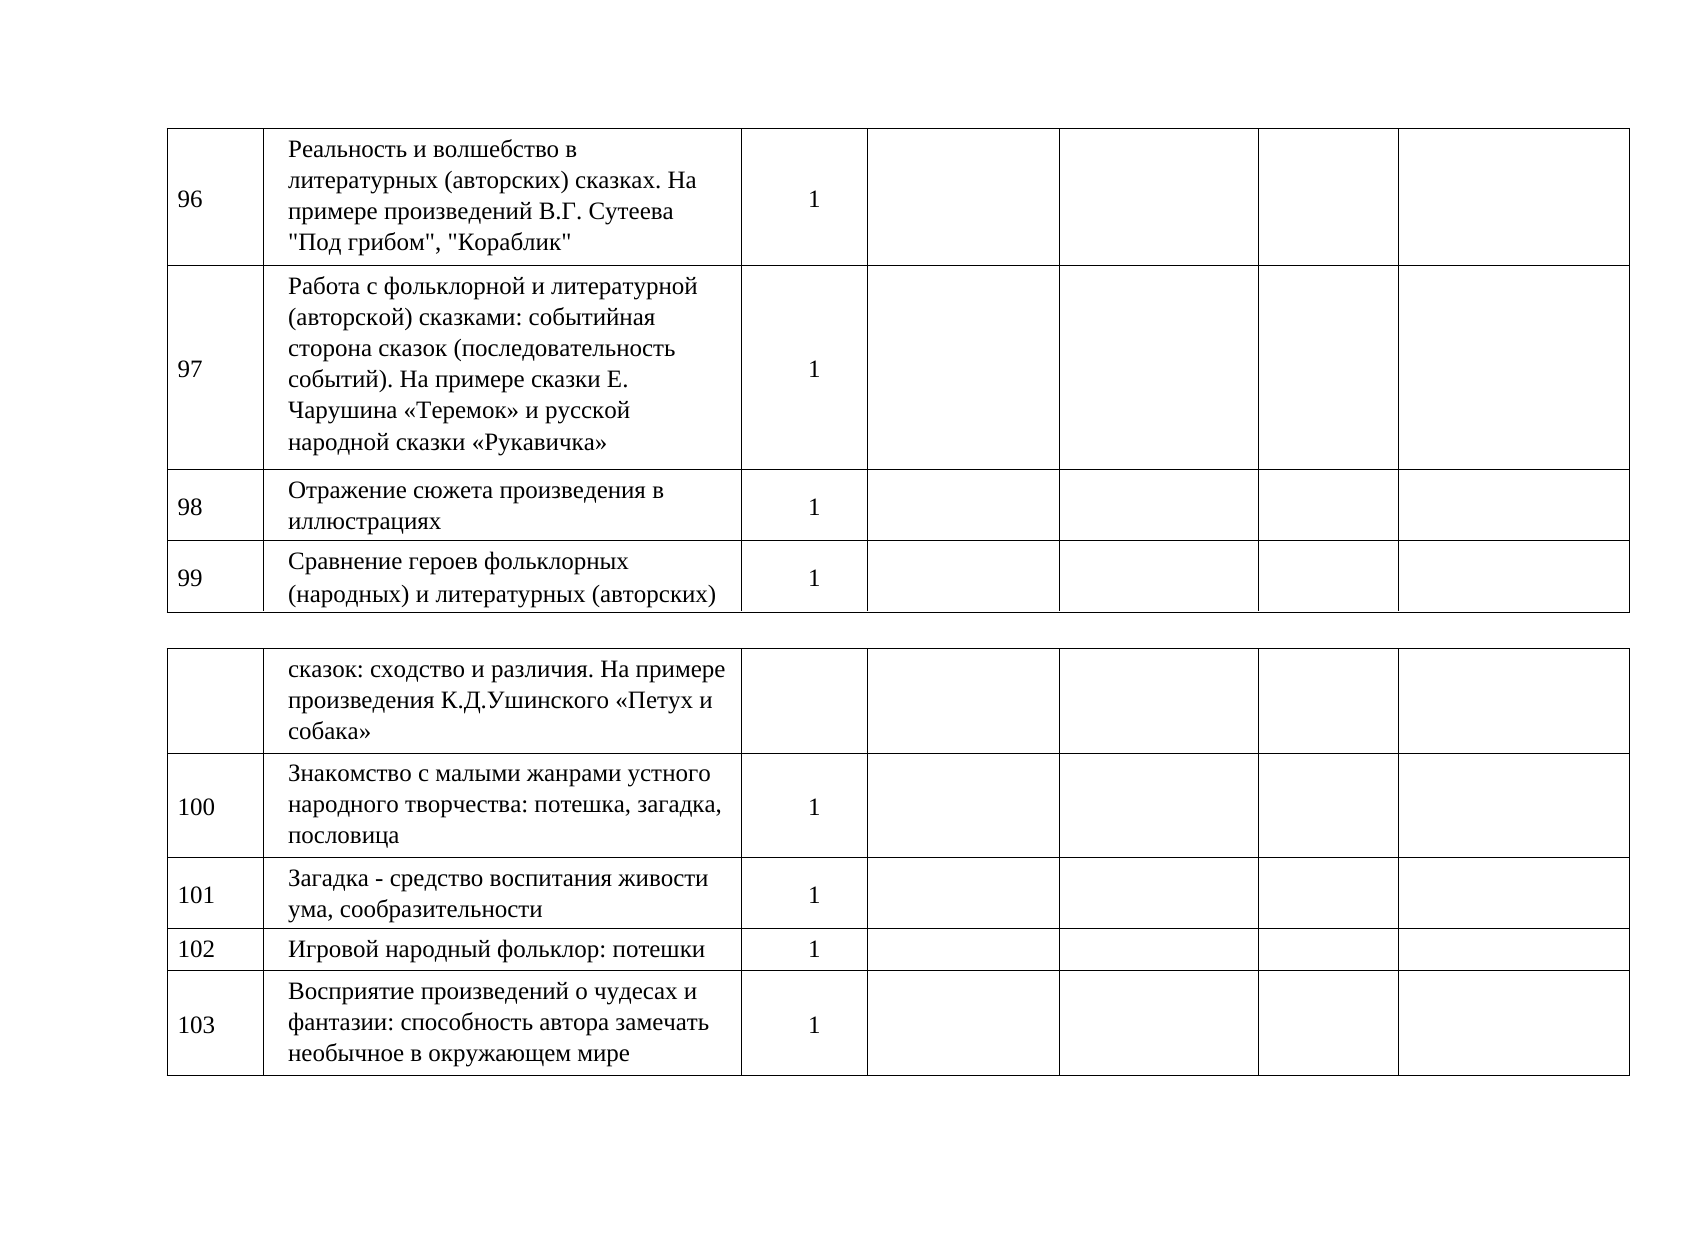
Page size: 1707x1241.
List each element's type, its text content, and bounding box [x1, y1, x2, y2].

table_cell Игровой народный фольклор: потешки [264, 929, 741, 970]
table_header сказок: сходство и различия. На примере произведения К.Д.Ушинского «Петух и собака» [264, 649, 741, 752]
table_header [868, 649, 1059, 752]
table_cell [1399, 541, 1629, 611]
table_cell [1060, 129, 1258, 265]
table_cell [1259, 858, 1398, 928]
table_cell [1060, 470, 1258, 540]
table_cell 1 [742, 129, 867, 265]
table_cell 1 [742, 470, 867, 540]
table_cell 96 [168, 129, 263, 265]
table_cell [1259, 929, 1398, 970]
table_cell 101 [168, 858, 263, 928]
table_cell 99 [168, 541, 263, 611]
table_cell [1060, 971, 1258, 1075]
table_cell 1 [742, 929, 867, 970]
table_cell 1 [742, 754, 867, 857]
table_header [1399, 649, 1629, 752]
table_cell 98 [168, 470, 263, 540]
table_cell Реальность и волшебство в литературных (авторских) сказках. На примере произведений В.Г. Сутеева "Под грибом", "Кораблик" [264, 129, 741, 265]
table_cell [868, 754, 1059, 857]
table_cell [1060, 858, 1258, 928]
table_cell 97 [168, 266, 263, 469]
table_cell 1 [742, 858, 867, 928]
table_cell [1259, 754, 1398, 857]
table_cell [1060, 754, 1258, 857]
table_cell Сравнение героев фольклорных (народных) и литературных (авторских) [264, 541, 741, 611]
table_cell [868, 858, 1059, 928]
table_cell [868, 266, 1059, 469]
table_cell [868, 929, 1059, 970]
table_header [1259, 649, 1398, 752]
table_header [168, 649, 263, 752]
table_cell [868, 470, 1059, 540]
table_cell [1259, 470, 1398, 540]
table_cell 100 [168, 754, 263, 857]
table_cell Работа с фольклорной и литературной (авторской) сказками: событийная сторона сказок (последовательность событий). На примере сказки Е. Чарушина «Теремок» и русской народной сказки «Рукавичка» [264, 266, 741, 469]
table_cell [1259, 541, 1398, 611]
table_cell 1 [742, 541, 867, 611]
table_cell [1060, 929, 1258, 970]
table_cell [868, 971, 1059, 1075]
table_cell [1399, 470, 1629, 540]
table_cell [1399, 266, 1629, 469]
table_header [1060, 649, 1258, 752]
table_cell 103 [168, 971, 263, 1075]
table_cell [1060, 541, 1258, 611]
table_header [742, 649, 867, 752]
table_cell [1399, 129, 1629, 265]
table_cell 1 [742, 971, 867, 1075]
table_cell [1259, 971, 1398, 1075]
table_cell [1259, 266, 1398, 469]
table_cell [1399, 929, 1629, 970]
table_cell 102 [168, 929, 263, 970]
table_cell [1259, 129, 1398, 265]
table_cell 1 [742, 266, 867, 469]
table_cell Отражение сюжета произведения в иллюстрациях [264, 470, 741, 540]
table_cell [1399, 754, 1629, 857]
table_cell Загадка - средство воспитания живости ума, сообразительности [264, 858, 741, 928]
table_cell [1060, 266, 1258, 469]
table_cell Знакомство с малыми жанрами устного народного творчества: потешка, загадка, пословица [264, 754, 741, 857]
table_cell Восприятие произведений о чудесах и фантазии: способность автора замечать необычное в окружающем мире [264, 971, 741, 1075]
table_cell [868, 129, 1059, 265]
table_cell [1399, 971, 1629, 1075]
table_cell [868, 541, 1059, 611]
table_cell [1399, 858, 1629, 928]
